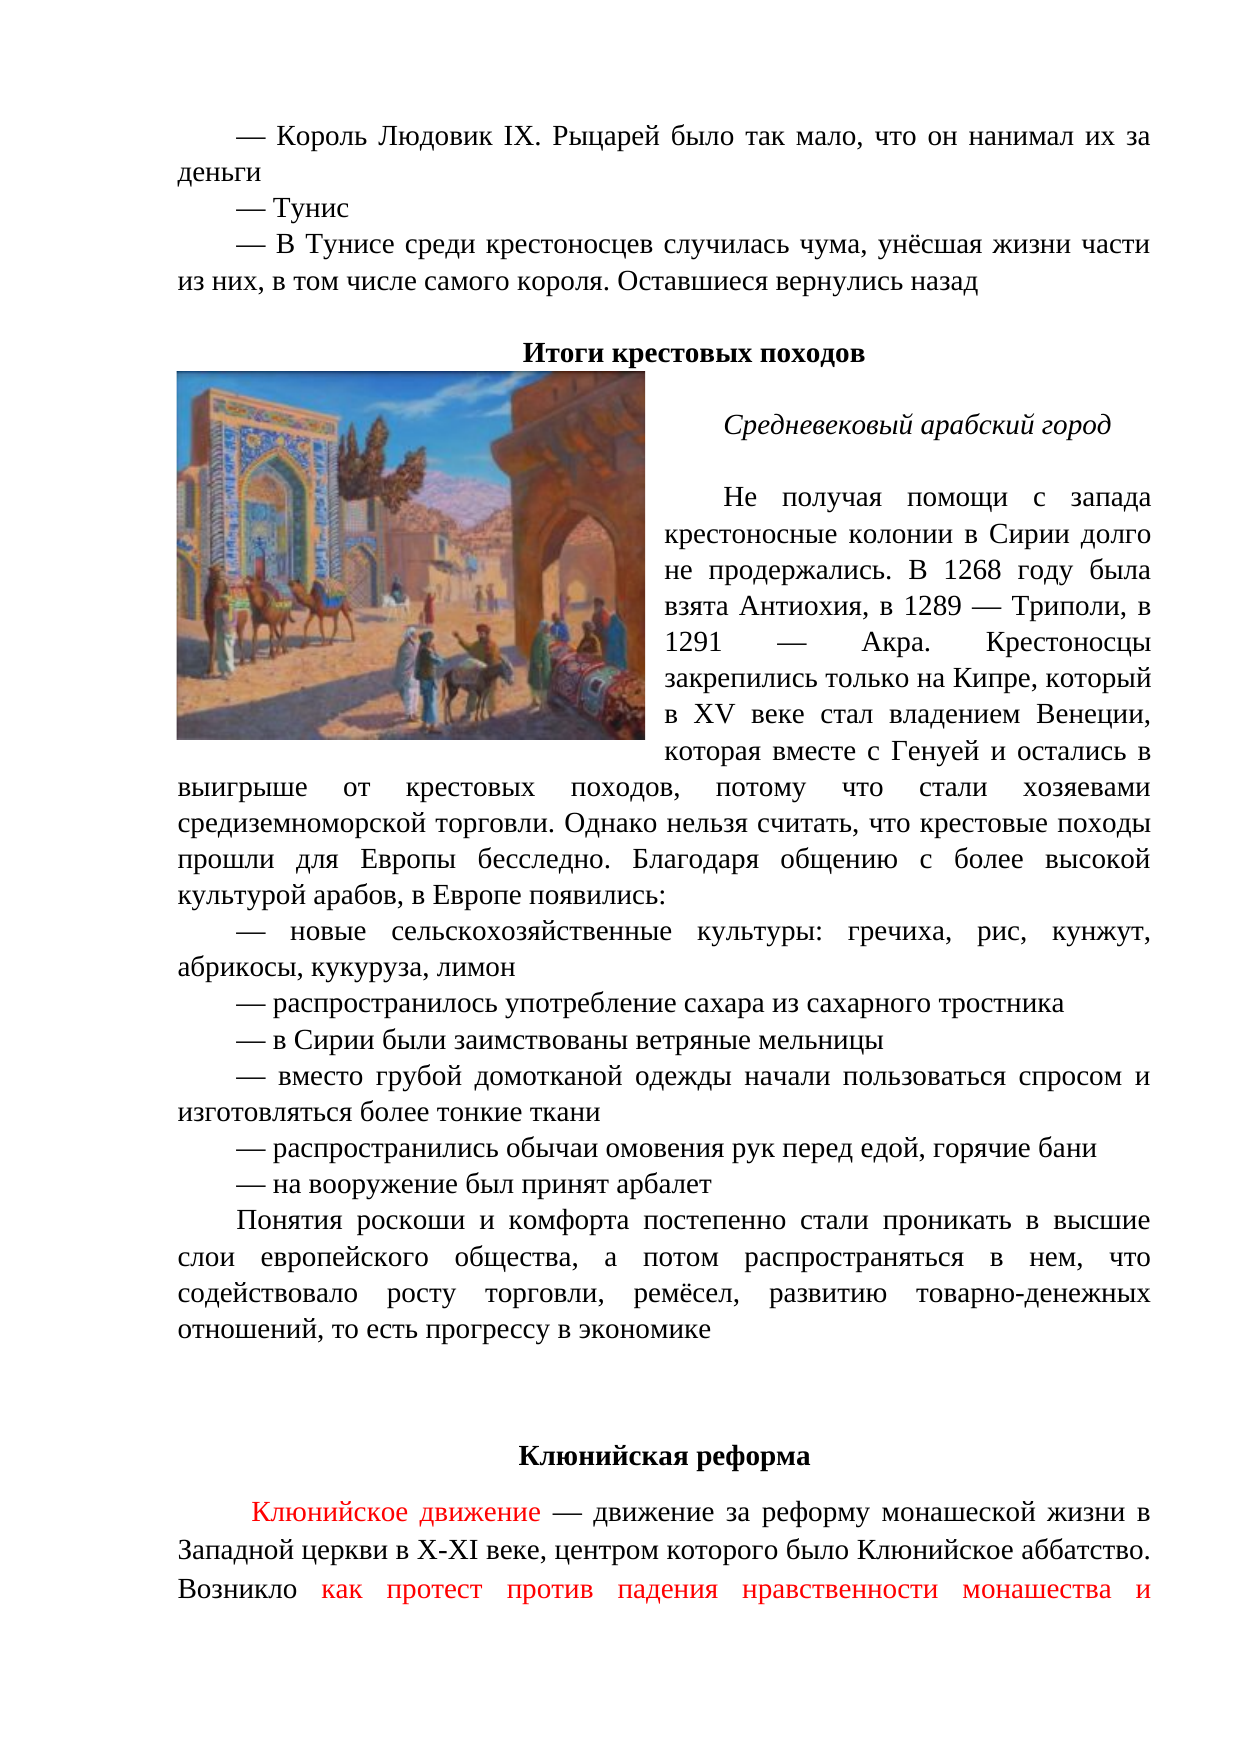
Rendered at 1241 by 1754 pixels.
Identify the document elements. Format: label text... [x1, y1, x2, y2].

text Итоги крестовых походов [177, 335, 1152, 368]
text — Тунис [177, 190, 1152, 224]
text — В Тунисе среди крестоносцев случилась чума, унёсшая жизни части из них, в том числе самого короля. Оставшиеся вернулись назад [177, 227, 1152, 296]
text Клюнийская реформа [177, 1438, 1152, 1472]
text — Король Людовик IX. Рыцарей было так мало, что он нанимал их за деньги [177, 118, 1152, 188]
text — вместо грубой домотканой одежды начали пользоваться спросом и изготовляться более тонкие ткани [177, 1058, 1152, 1128]
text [177, 1494, 1152, 1604]
text Не получая помощи с запада крестоносные колонии в Сирии долго не продержались. В 1268 году была взята Антиохия, в 1289 — Триполи, в 1291 — Акра. Крестоносцы закрепились только на Кипре, который в XV веке стал владением Венеции, которая вместе с Генуей и остались в выигрыше от крестовых походов, потому что стали хозяевами средиземноморской торговли. Однако нельзя считать, что крестовые походы прошли для Европы бесследно. Благодаря общению с более высокой культурой арабов, в Европе появились: [177, 479, 1152, 911]
text — распространилось употребление сахара из сахарного тростника [177, 986, 1152, 1019]
text — новые сельскохозяйственные культуры: гречиха, рис, кунжут, абрикосы, кукуруза, лимон [177, 913, 1152, 983]
text Средневековый арабский город [646, 407, 1152, 441]
picture [176, 371, 646, 740]
text — на вооружение был принят арбалет [177, 1166, 1152, 1200]
text — распространились обычаи омовения рук перед едой, горячие бани [177, 1130, 1152, 1164]
text Понятия роскоши и комфорта постепенно стали проникать в высшие слои европейского общества, а потом распространяться в нем, что содействовало росту торговли, ремёсел, развитию товарно-денежных отношений, то есть прогрессу в экономике [177, 1202, 1152, 1344]
text — в Сирии были заимствованы ветряные мельницы [177, 1022, 1152, 1055]
